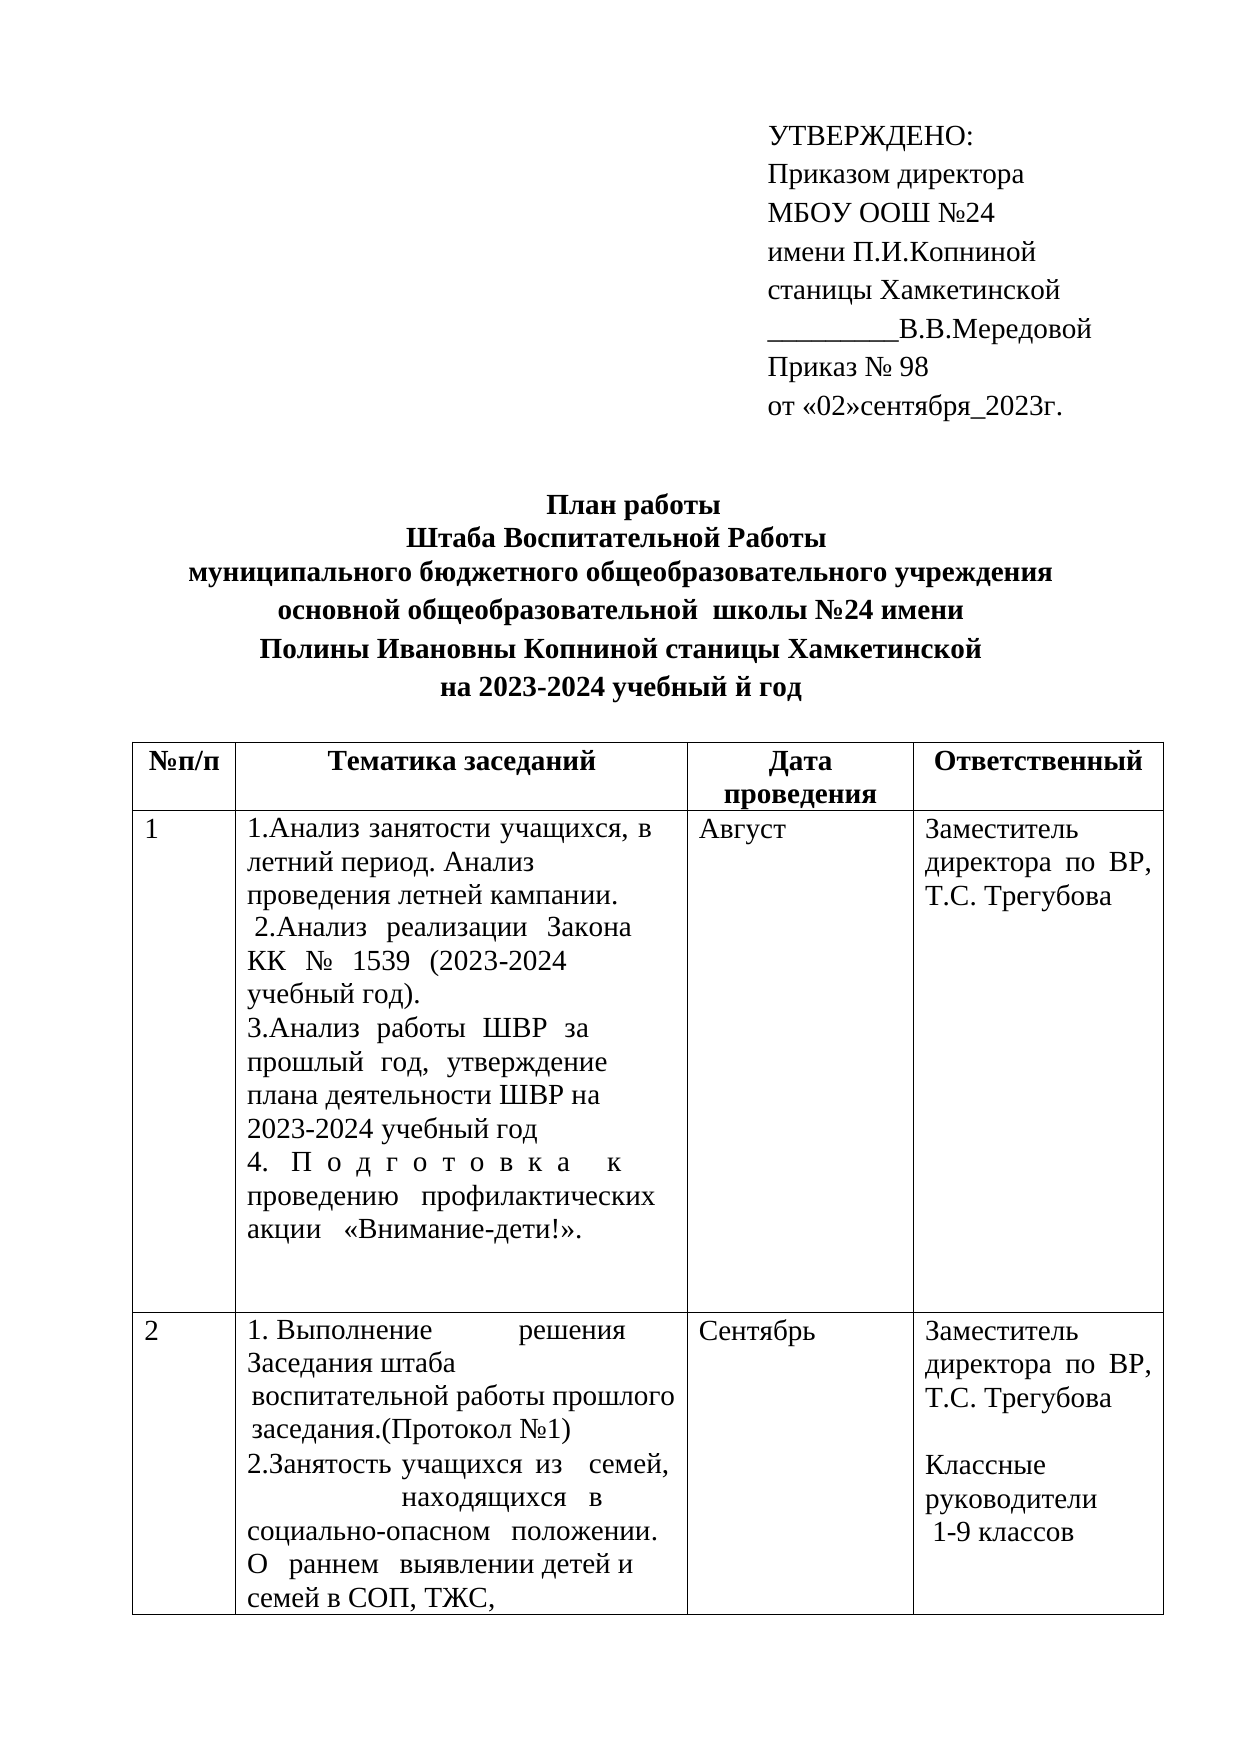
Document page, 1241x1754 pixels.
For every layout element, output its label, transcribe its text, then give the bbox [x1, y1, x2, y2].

text на 2023-2024 учебный й год [177, 669, 1064, 703]
text План работы [472, 488, 1152, 521]
table_header Тематика заседаний [236, 743, 687, 810]
table_cell 2 [133, 1313, 235, 1613]
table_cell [236, 1313, 687, 1613]
text _________В.В.Мередовой [693, 311, 1166, 344]
table_header Ответственный [914, 743, 1163, 810]
table_cell 1 [133, 811, 235, 1312]
table_cell Август [688, 811, 913, 1312]
text МБОУ ООШ №24 [693, 195, 1166, 229]
text станицы Хамкетинской [767, 272, 1166, 306]
text Приказом директора [693, 157, 1166, 190]
text муниципального бюджетного общеобразовательного учреждения основной общеобразовательной школы №24 имени Полины Ивановны Копниной станицы Хамкетинской [177, 554, 1064, 664]
table_cell Сентябрь [688, 1313, 913, 1613]
table_header Дата проведения [688, 743, 913, 810]
text Приказ № 98 [693, 349, 1166, 383]
text имени П.И.Копниной [693, 234, 1166, 267]
text от «02»сентября_2023г. [693, 388, 1166, 421]
table_header №п/п [133, 743, 235, 810]
table_cell Заместитель директора по ВР, Т.С. Трегубова [914, 811, 1163, 1312]
text УТВЕРЖДЕНО: [767, 118, 1167, 152]
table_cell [914, 1313, 1163, 1613]
text Штаба Воспитательной Работы [177, 521, 1152, 554]
table_cell 1.Анализ занятости учащихся, в летний период. Анализ проведения летней кампании. 2.Анализ реализации Закона КК № 1539 (2023-2024 учебный год). 3.Анализ работы ШВР за прошлый год, утверждение плана деятельности ШВР на 2023-2024 учебный год 4. Подготовка к проведению профилактических акции «Внимание-дети!». [236, 811, 687, 1312]
